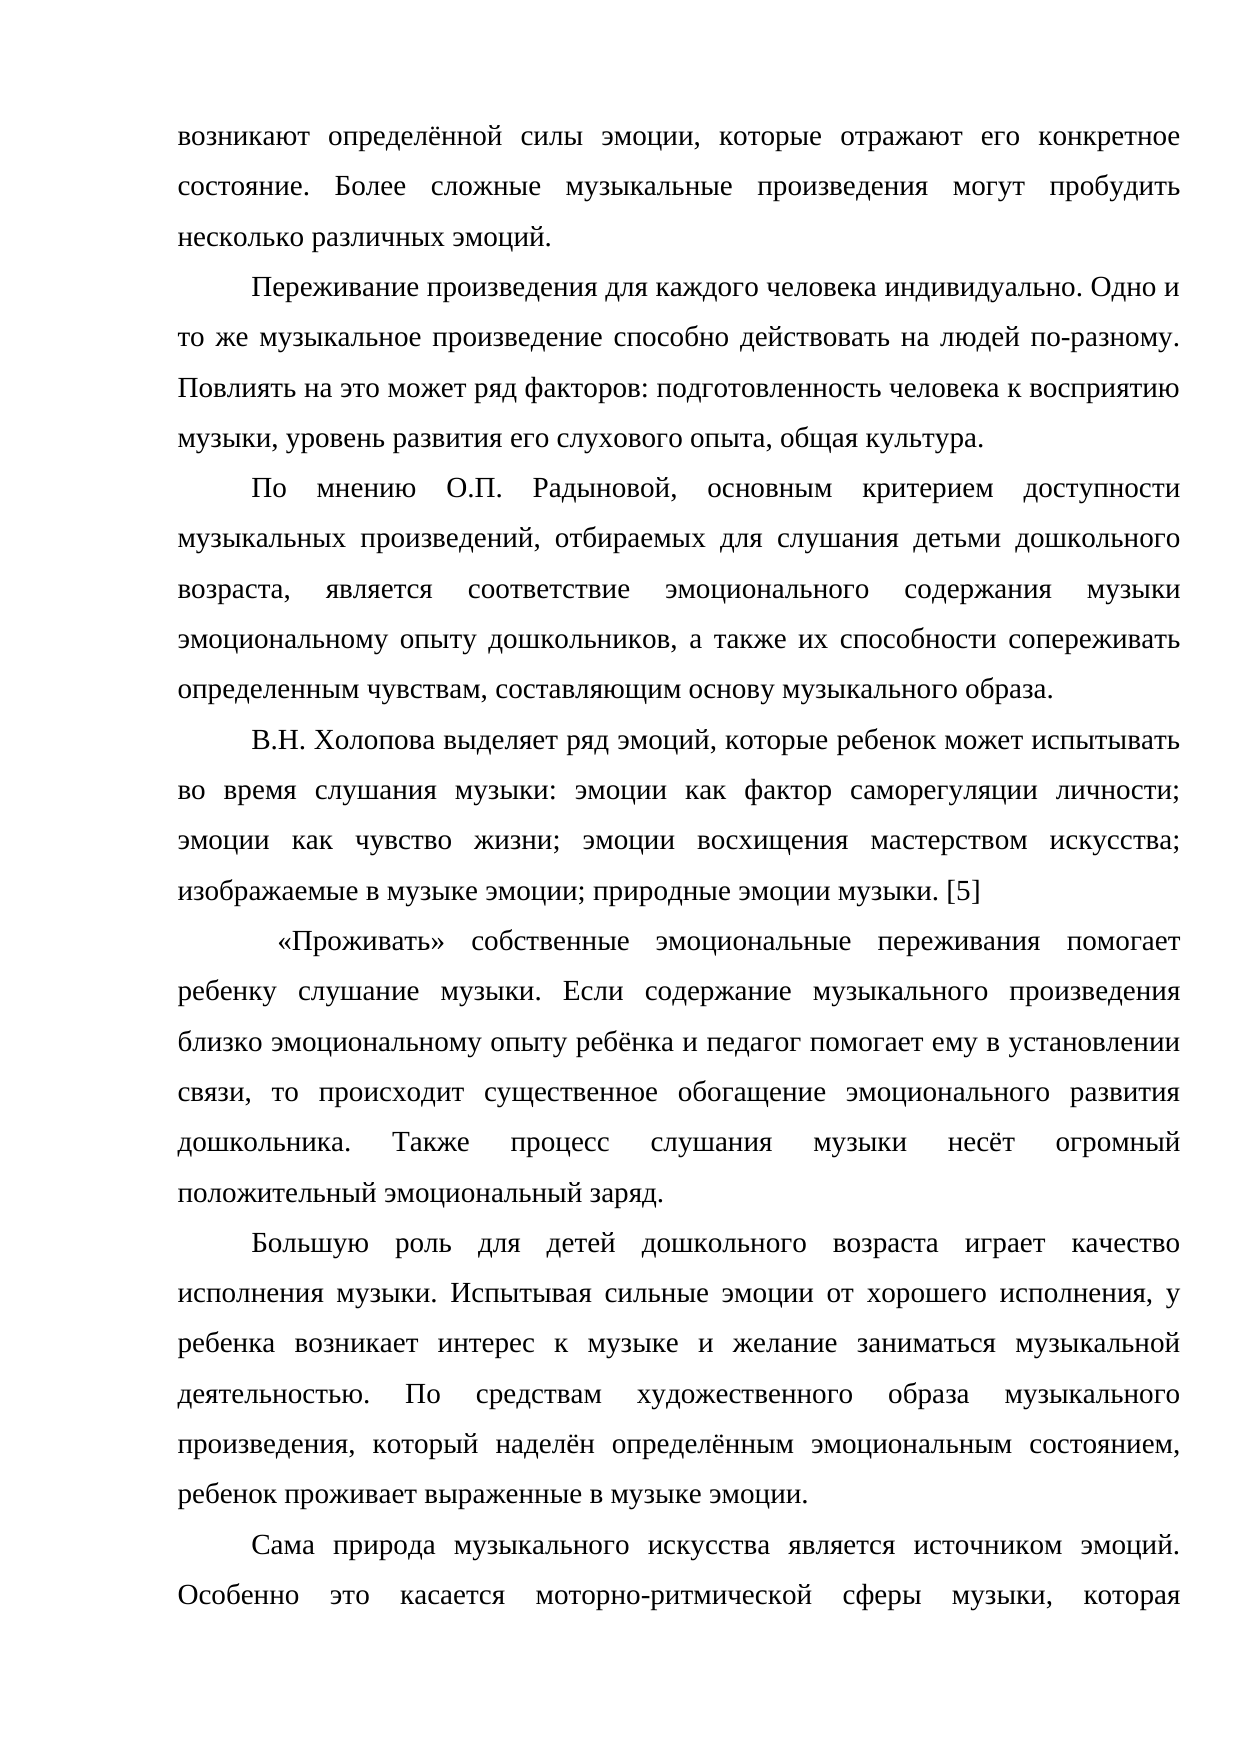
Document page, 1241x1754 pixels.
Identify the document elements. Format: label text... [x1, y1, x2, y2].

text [177, 1527, 1181, 1611]
text Большую роль для детей дошкольного возраста играет качество исполнения музыки. Испытывая сильные эмоции от хорошего исполнения, у ребенка возникает интерес к музыке и желание заниматься музыкальной деятельностью. По средствам художественного образа музыкального произведения, который наделён определённым эмоциональным состоянием, ребенок проживает выраженные в музыке эмоции. [177, 1225, 1181, 1510]
text По мнению О.П. Радыновой, основным критерием доступности музыкальных произведений, отбираемых для слушания детьми дошкольного возраста, является соответствие эмоционального содержания музыки эмоциональному опыту дошкольников, а также их способности сопереживать определенным чувствам, составляющим основу музыкального образа. [177, 470, 1181, 705]
text В.Н. Холопова выделяет ряд эмоций, которые ребенок может испытывать во время слушания музыки: эмоции как фактор саморегуляции личности; эмоции как чувство жизни; эмоции восхищения мастерством искусства; изображаемые в музыке эмоции; природные эмоции музыки. [5] [177, 722, 1181, 906]
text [177, 118, 1181, 252]
text Переживание произведения для каждого человека индивидуально. Одно и то же музыкальное произведение способно действовать на людей по-разному. Повлиять на это может ряд факторов: подготовленность человека к восприятию музыки, уровень развития его слухового опыта, общая культура. [177, 269, 1181, 453]
text «Проживать» собственные эмоциональные переживания помогает ребенку слушание музыки. Если содержание музыкального произведения близко эмоциональному опыту ребёнка и педагог помогает ему в установлении связи, то происходит существенное обогащение эмоционального развития дошкольника. Также процесс слушания музыки несёт огромный положительный эмоциональный заряд. [177, 923, 1181, 1208]
